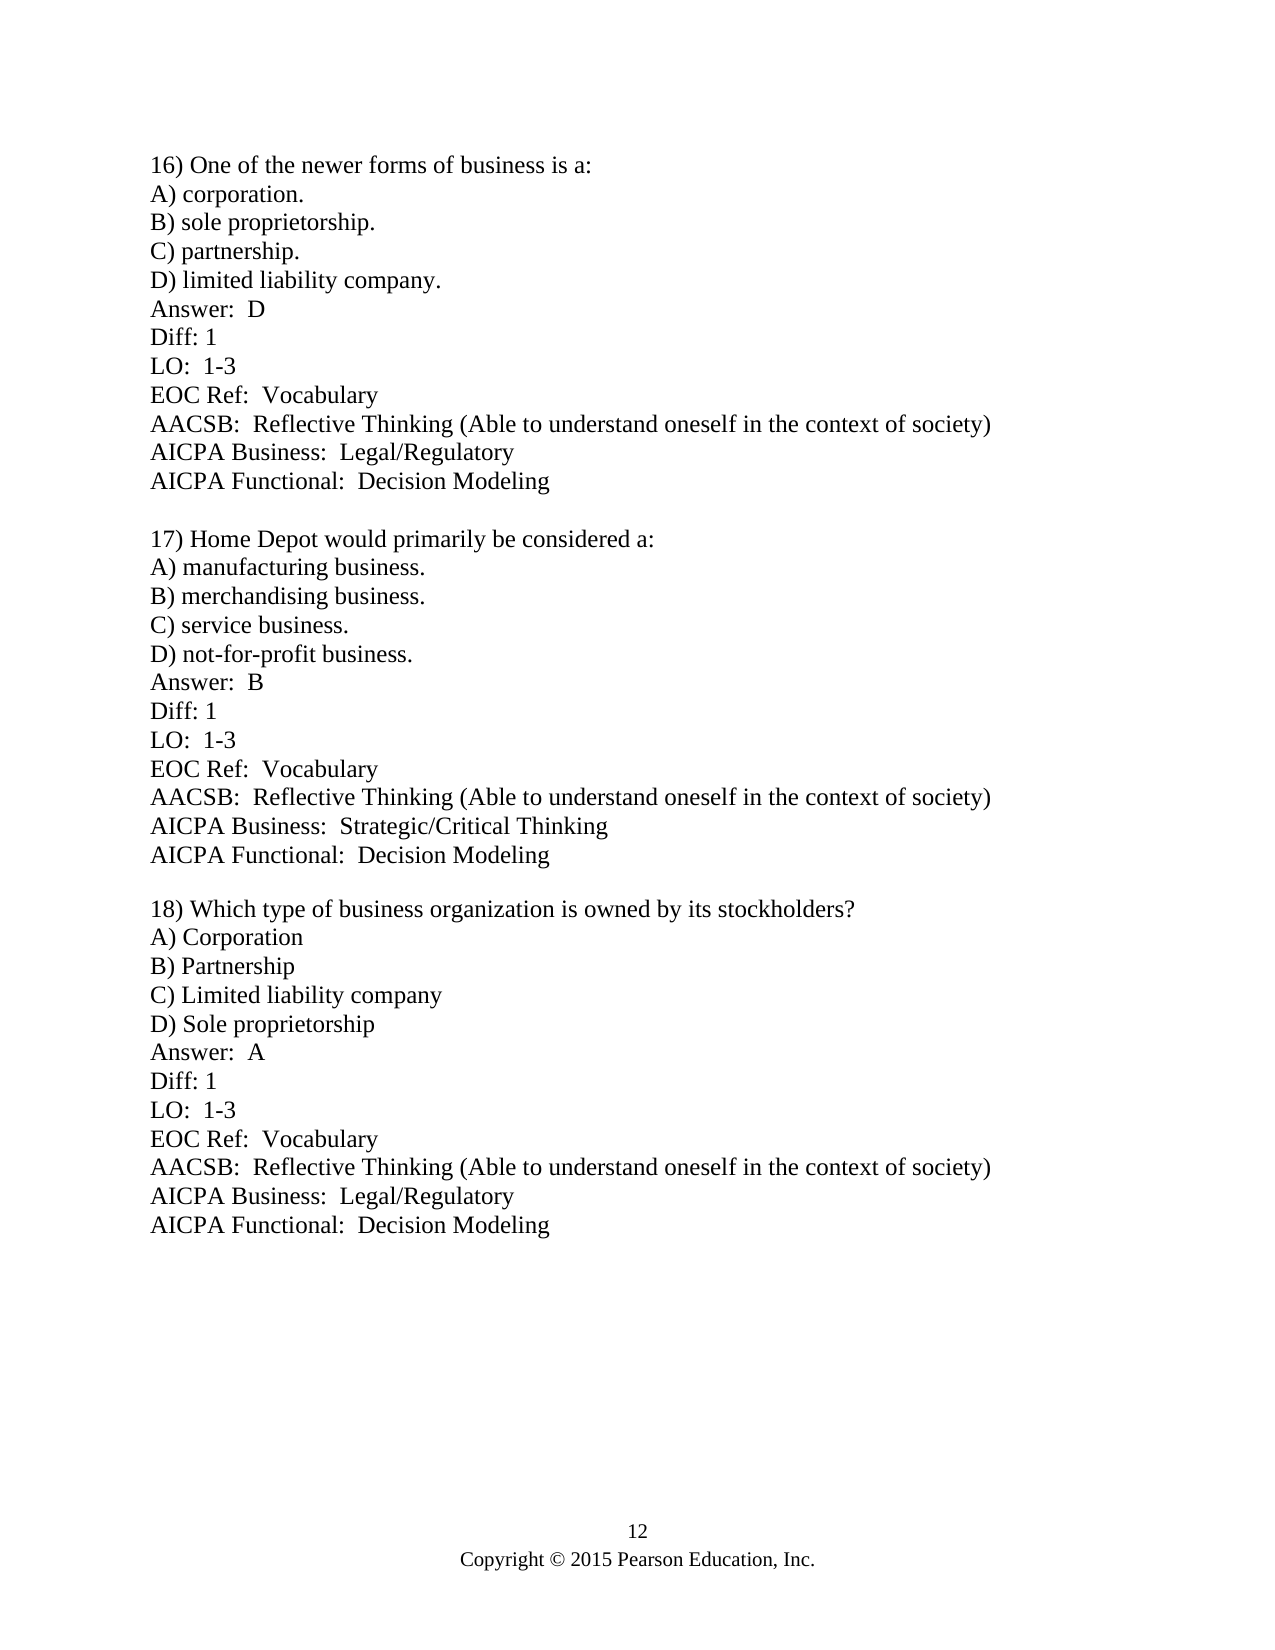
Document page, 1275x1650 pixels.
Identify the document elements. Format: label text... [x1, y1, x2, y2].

text AICPA Business: Legal/Regulatory [150, 437, 1125, 466]
text B) Partnership [150, 951, 1125, 980]
text B) merchandising business. [150, 581, 1125, 610]
text 17) Home Depot would primarily be considered a: [150, 524, 1125, 552]
text 16) One of the newer forms of business is a: [150, 150, 1125, 179]
text B) sole proprietorship. [150, 207, 1125, 236]
text C) partnership. [150, 236, 1125, 265]
text AACSB: Reflective Thinking (Able to understand oneself in the context of society) [150, 782, 1125, 811]
text EOC Ref: Vocabulary [150, 1124, 1125, 1152]
text LO: 1-3 [150, 351, 1125, 380]
text A) Corporation [150, 922, 1125, 951]
text A) corporation. [150, 179, 1125, 207]
text LO: 1-3 [150, 725, 1125, 754]
text Diff: 1 [150, 322, 1125, 351]
text AACSB: Reflective Thinking (Able to understand oneself in the context of society) [150, 1152, 1125, 1181]
text Answer: B [150, 667, 1125, 696]
text AACSB: Reflective Thinking (Able to understand oneself in the context of society) [150, 409, 1125, 437]
text EOC Ref: Vocabulary [150, 380, 1125, 409]
text AICPA Business: Legal/Regulatory [150, 1181, 1125, 1210]
text AICPA Functional: Decision Modeling [150, 466, 1125, 495]
text AICPA Functional: Decision Modeling [150, 1210, 1125, 1239]
text A) manufacturing business. [150, 552, 1125, 581]
text LO: 1-3 [150, 1095, 1125, 1124]
text Diff: 1 [150, 1066, 1125, 1095]
text 18) Which type of business organization is owned by its stockholders? [150, 894, 1125, 922]
text AICPA Business: Strategic/Critical Thinking [150, 811, 1125, 840]
text C) service business. [150, 610, 1125, 639]
text EOC Ref: Vocabulary [150, 754, 1125, 782]
text C) Limited liability company [150, 980, 1125, 1009]
text Answer: A [150, 1037, 1125, 1066]
text D) not-for-profit business. [150, 639, 1125, 667]
text D) Sole proprietorship [150, 1009, 1125, 1037]
text AICPA Functional: Decision Modeling [150, 840, 1125, 869]
text Answer: D [150, 294, 1125, 322]
text Diff: 1 [150, 696, 1125, 725]
text D) limited liability company. [150, 265, 1125, 294]
